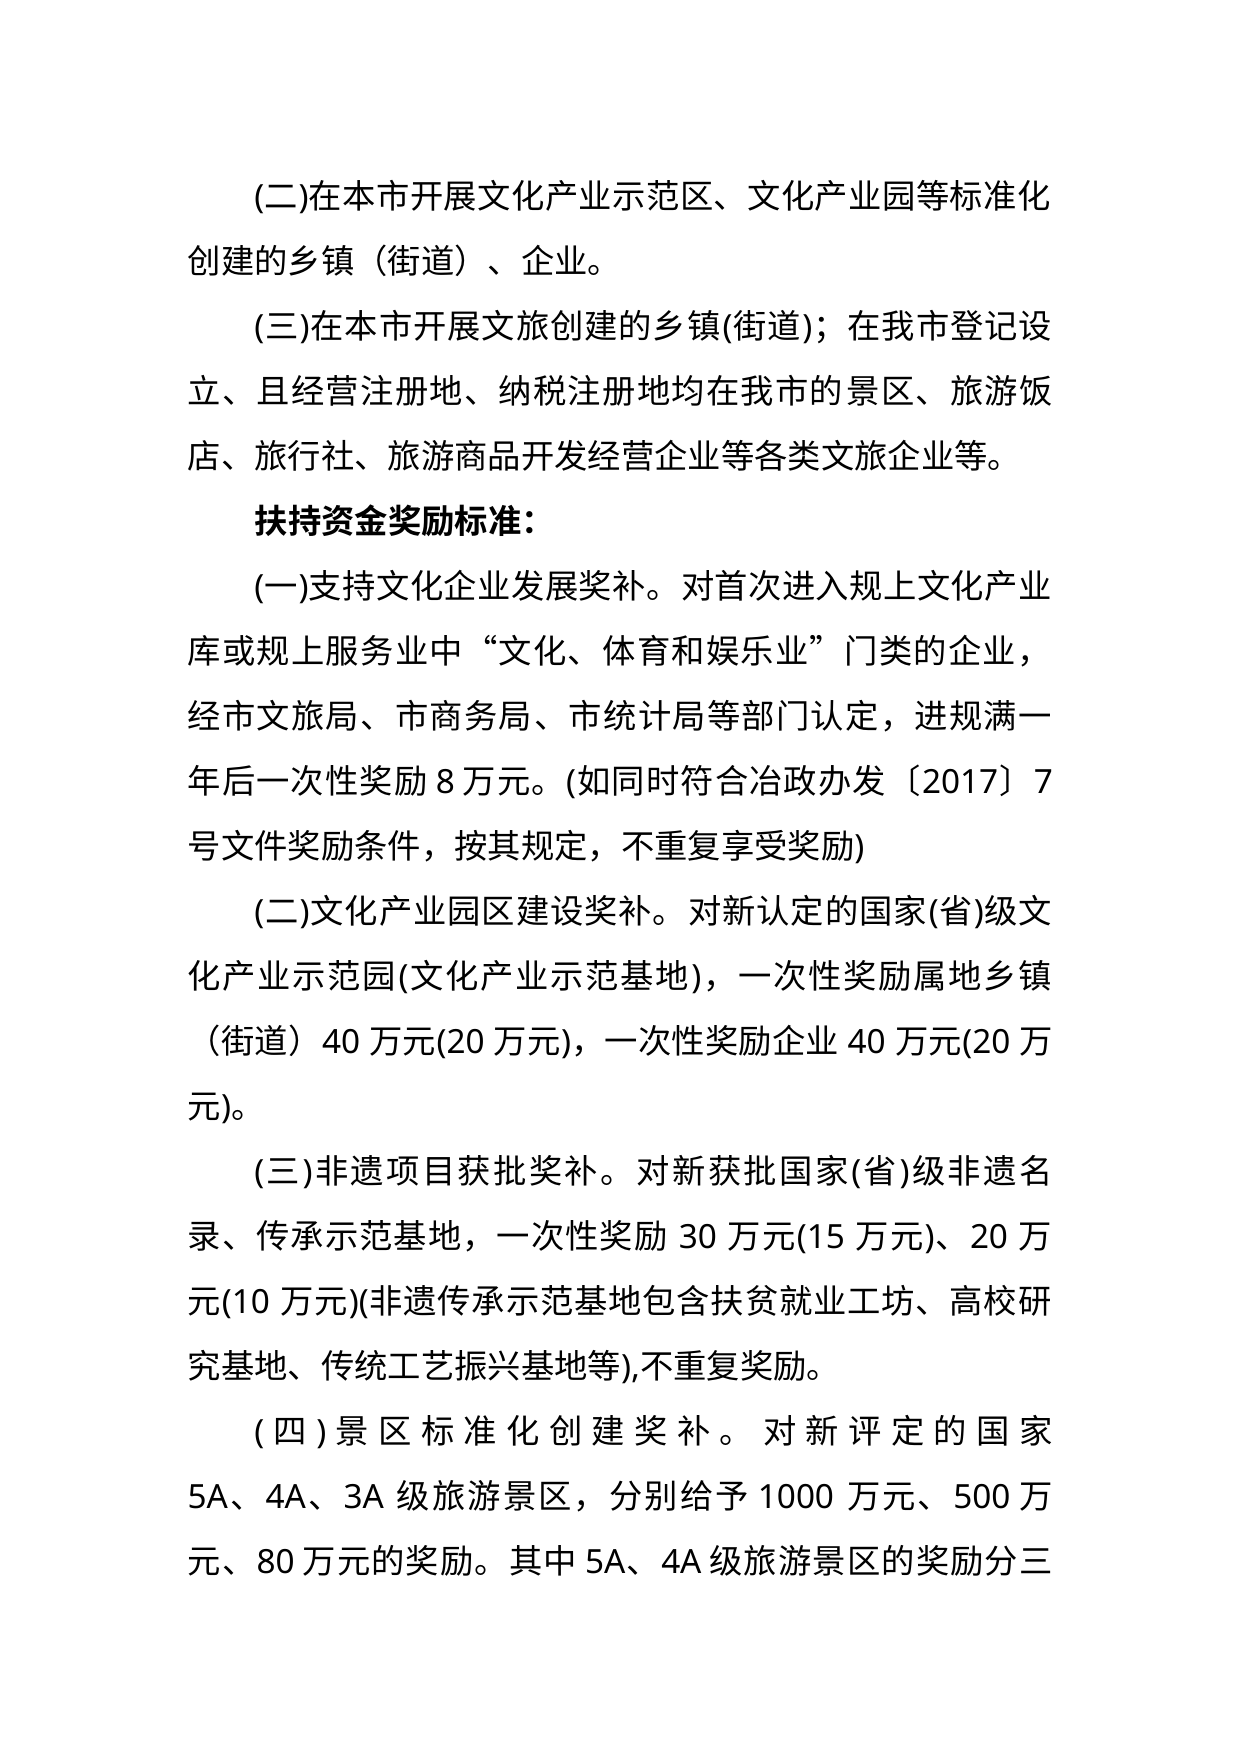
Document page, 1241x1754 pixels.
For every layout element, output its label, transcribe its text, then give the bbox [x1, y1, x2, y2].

text (二)在本市开展文化产业示范区、文化产业园等标准化创建的乡镇（街道）、企业。 [187, 162, 1053, 292]
text (三)在本市开展文旅创建的乡镇(街道)；在我市登记设立、且经营注册地、纳税注册地均在我市的景区、旅游饭店、旅行社、旅游商品开发经营企业等各类文旅企业等。 [187, 292, 1053, 487]
text (一)支持文化企业发展奖补。对首次进入规上文化产业库或规上服务业中“文化、体育和娱乐业”门类的企业，经市文旅局、市商务局、市统计局等部门认定，进规满一年后一次性奖励8万元。(如同时符合冶政办发〔2017〕7号文件奖励条件，按其规定，不重复享受奖励) [187, 552, 1053, 877]
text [187, 1397, 1053, 1592]
text (二)文化产业园区建设奖补。对新认定的国家(省)级文化产业示范园(文化产业示范基地)，一次性奖励属地乡镇（街道）40 万元(20 万元)，一次性奖励企业 40 万元(20 万元)。 [187, 877, 1053, 1137]
text 扶持资金奖励标准： [187, 487, 1053, 552]
text (三)非遗项目获批奖补。对新获批国家(省)级非遗名录、传承示范基地，一次性奖励 30 万元(15 万元)、20 万元(10 万元)(非遗传承示范基地包含扶贫就业工坊、高校研究基地、传统工艺振兴基地等),不重复奖励。 [187, 1137, 1053, 1397]
